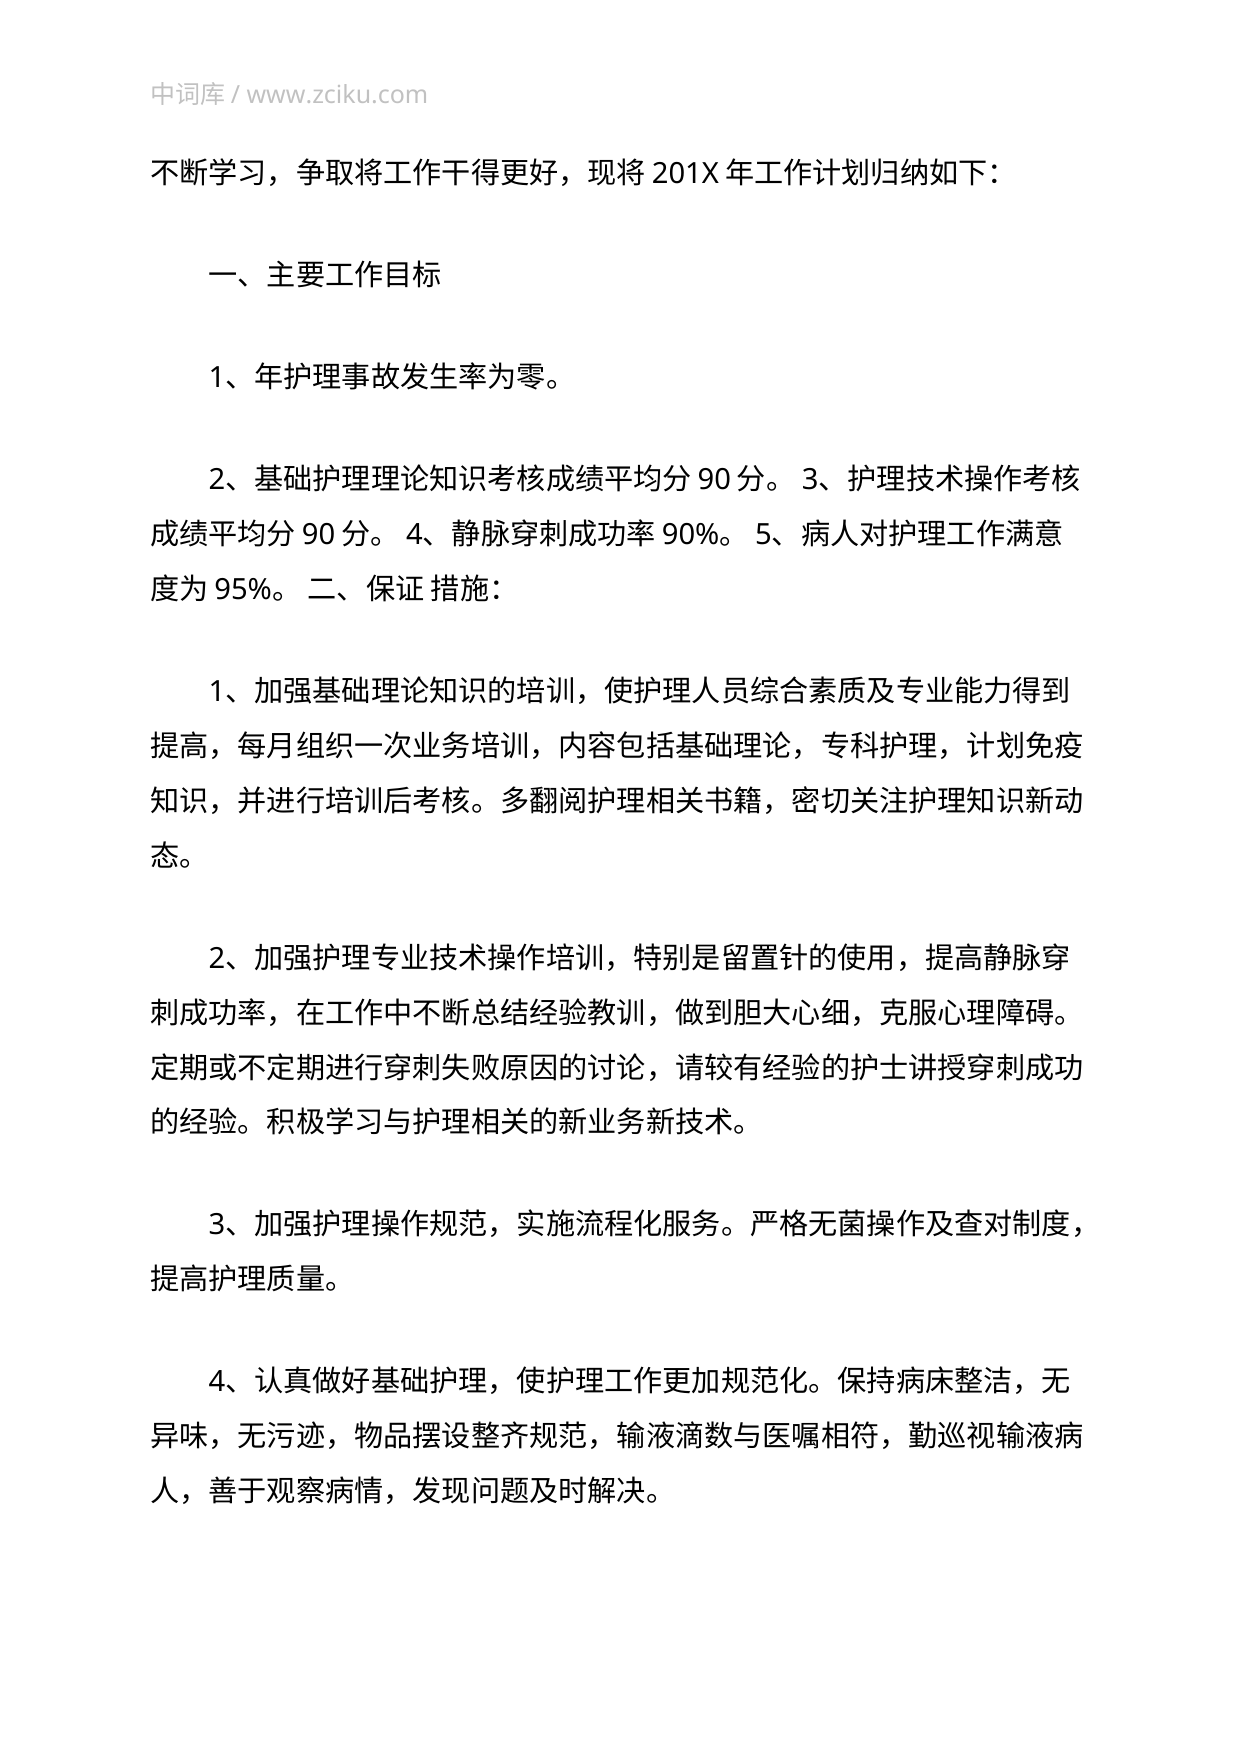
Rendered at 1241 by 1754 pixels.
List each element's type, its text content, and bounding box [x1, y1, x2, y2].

text 1、年护理事故发生率为零。 [150, 354, 1090, 396]
text 4、认真做好基础护理，使护理工作更加规范化。保持病床整洁，无异味，无污迹，物品摆设整齐规范，输液滴数与医嘱相符，勤巡视输液病人，善于观察病情，发现问题及时解决。 [150, 1358, 1090, 1510]
text 2、基础护理理论知识考核成绩平均分90分。 3、护理技术操作考核成绩平均分90分。 4、静脉穿刺成功率90%。 5、病人对护理工作满意度为95%。 二、保证 措施： [150, 456, 1090, 608]
text 3、加强护理操作规范，实施流程化服务。严格无菌操作及查对制度，提高护理质量。 [150, 1201, 1090, 1298]
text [150, 150, 1090, 192]
text 一、主要工作目标 [150, 252, 1090, 294]
text 1、加强基础理论知识的培训，使护理人员综合素质及专业能力得到提高，每月组织一次业务培训，内容包括基础理论，专科护理，计划免疫知识，并进行培训后考核。多翻阅护理相关书籍，密切关注护理知识新动态。 [150, 668, 1090, 875]
text 2、加强护理专业技术操作培训，特别是留置针的使用，提高静脉穿刺成功率，在工作中不断总结经验教训，做到胆大心细，克服心理障碍。定期或不定期进行穿刺失败原因的讨论，请较有经验的护士讲授穿刺成功的经验。积极学习与护理相关的新业务新技术。 [150, 934, 1090, 1141]
